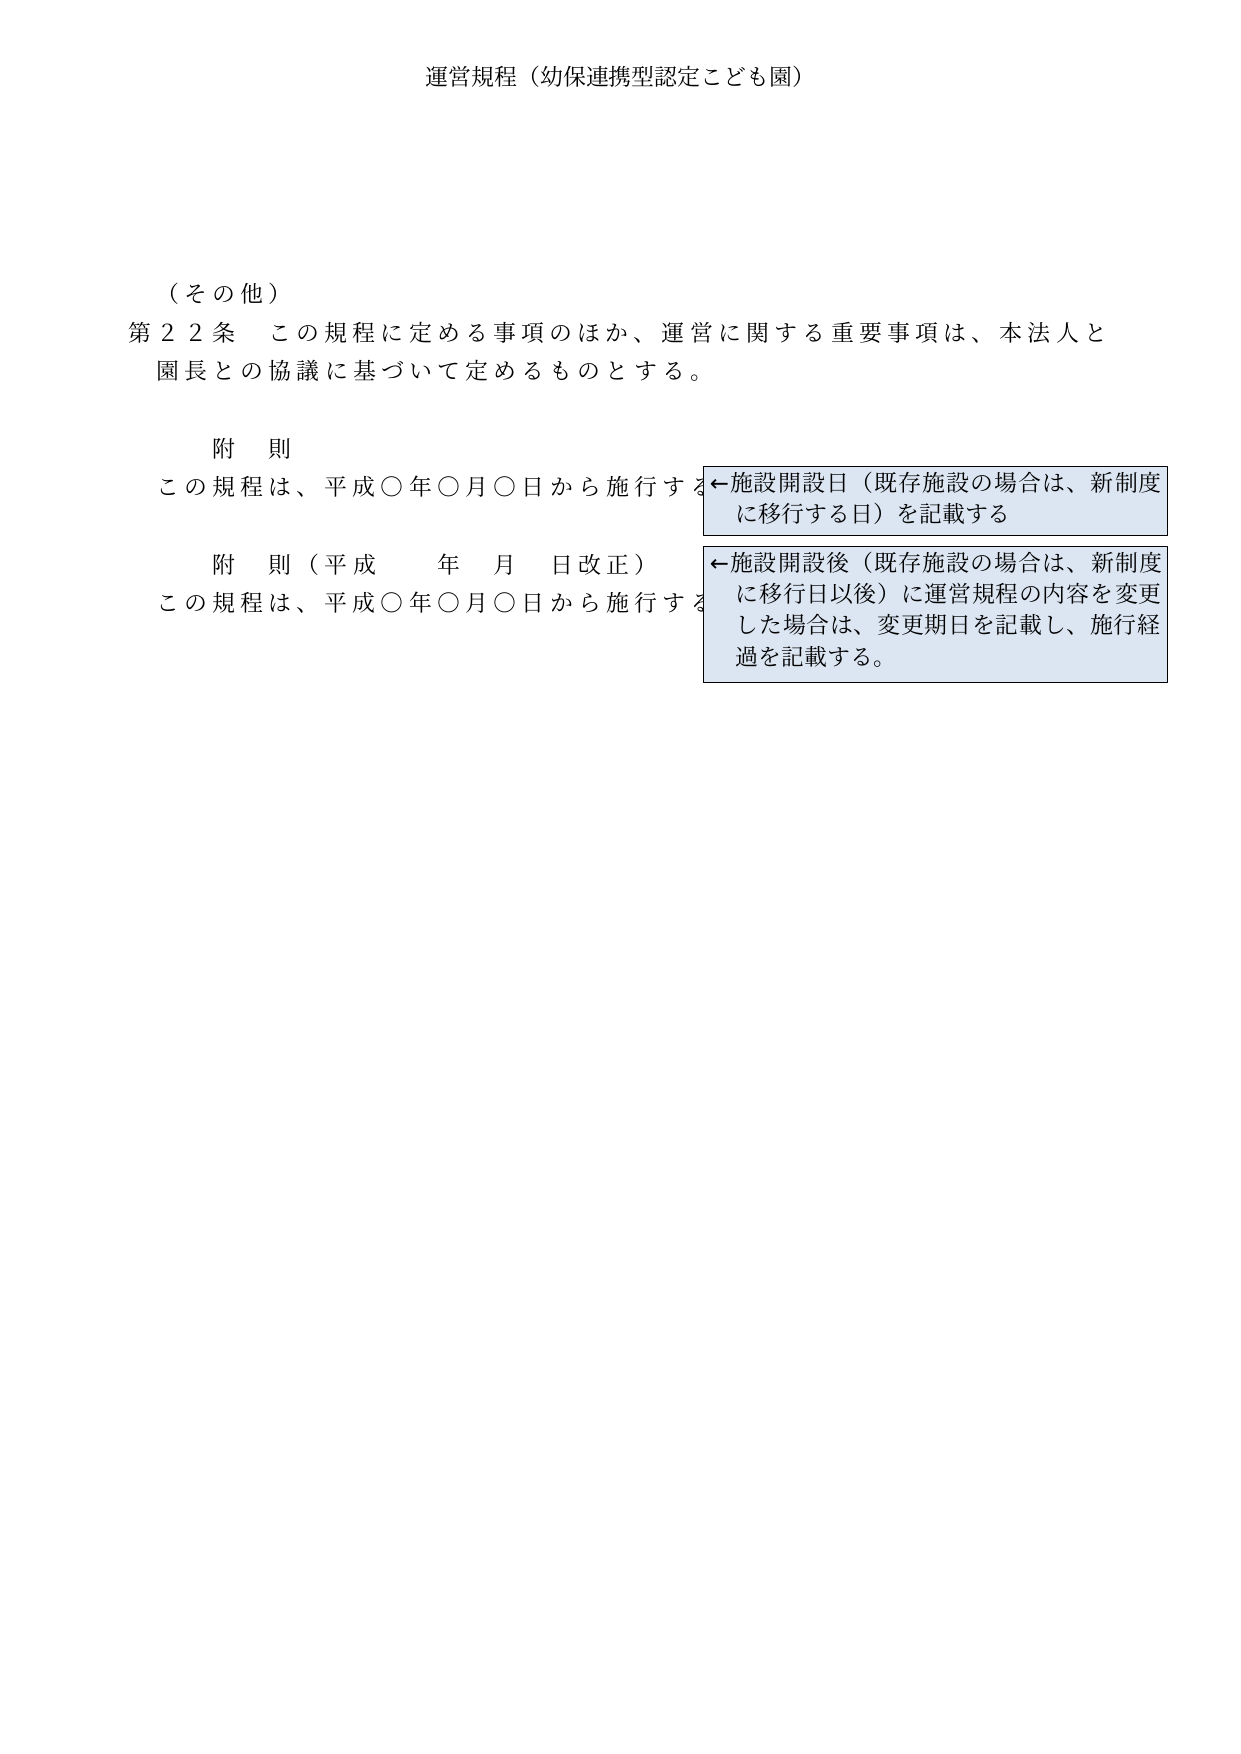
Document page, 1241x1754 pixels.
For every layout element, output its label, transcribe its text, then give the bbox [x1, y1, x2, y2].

text 附 則 [128, 428, 1112, 467]
text 第２２条 この規程に定める事項のほか、運営に関する重要事項は、本法人と園長との協議に基づいて定めるものとする。 [128, 312, 1112, 389]
text この規程は、平成○年○月○日から施行する。 [128, 467, 703, 505]
text この規程は、平成○年○月○日から施行する。 [128, 582, 703, 621]
text （その他） [128, 273, 1112, 312]
text 附 則（平成 年 月 日改正） [128, 544, 1112, 582]
